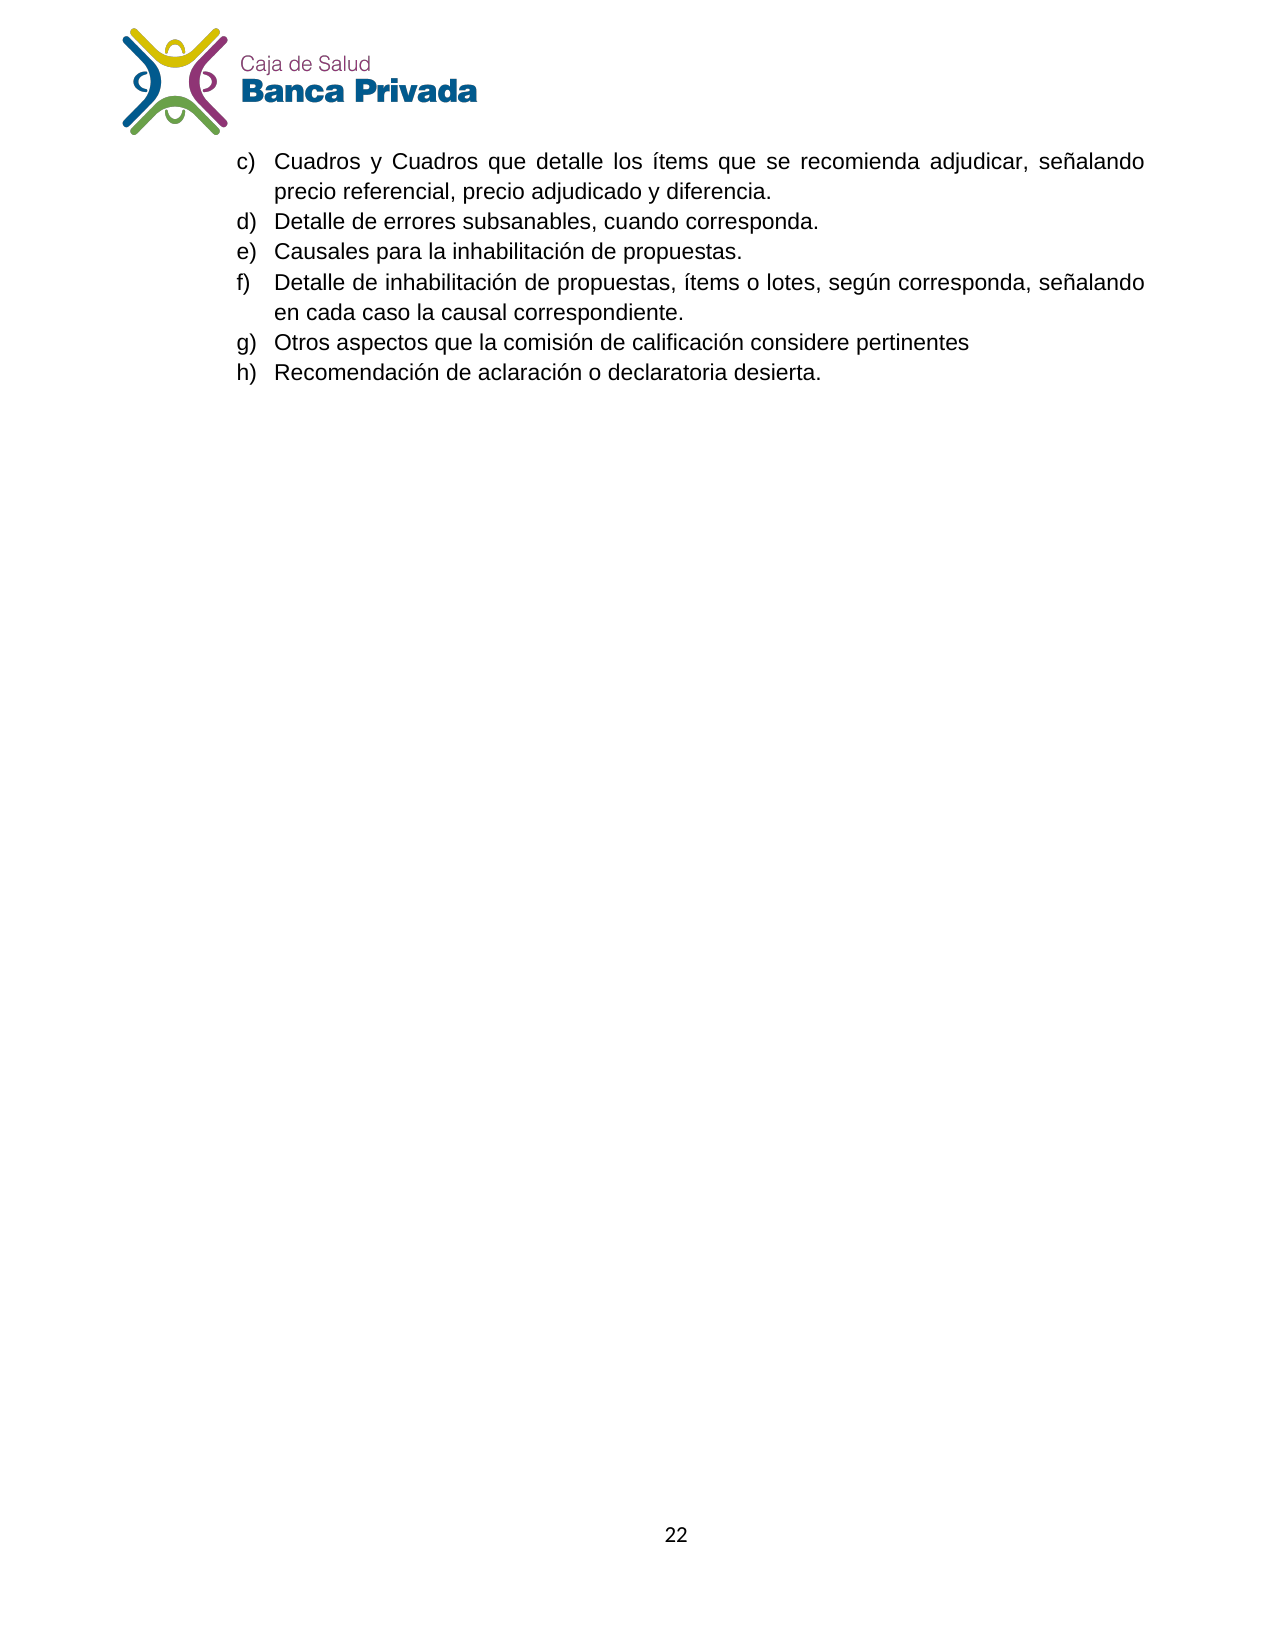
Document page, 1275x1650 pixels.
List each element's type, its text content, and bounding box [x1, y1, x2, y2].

list Recomendación de aclaración o declaratoria desierta. [236, 359, 1145, 386]
list Otros aspectos que la comisión de calificación considere pertinentes [236, 329, 1145, 355]
list Detalle de errores subsanables, cuando corresponda. [236, 208, 1145, 234]
picture [108, 19, 493, 147]
list Causales para la inhabilitación de propuestas. [236, 238, 1145, 265]
list Detalle de inhabilitación de propuestas, ítems o lotes, según corresponda, señalando en cada caso la causal correspondiente. [236, 268, 1145, 325]
list Cuadros y Cuadros que detalle los ítems que se recomienda adjudicar, señalando precio referencial, precio adjudicado y diferencia. [236, 148, 1145, 204]
